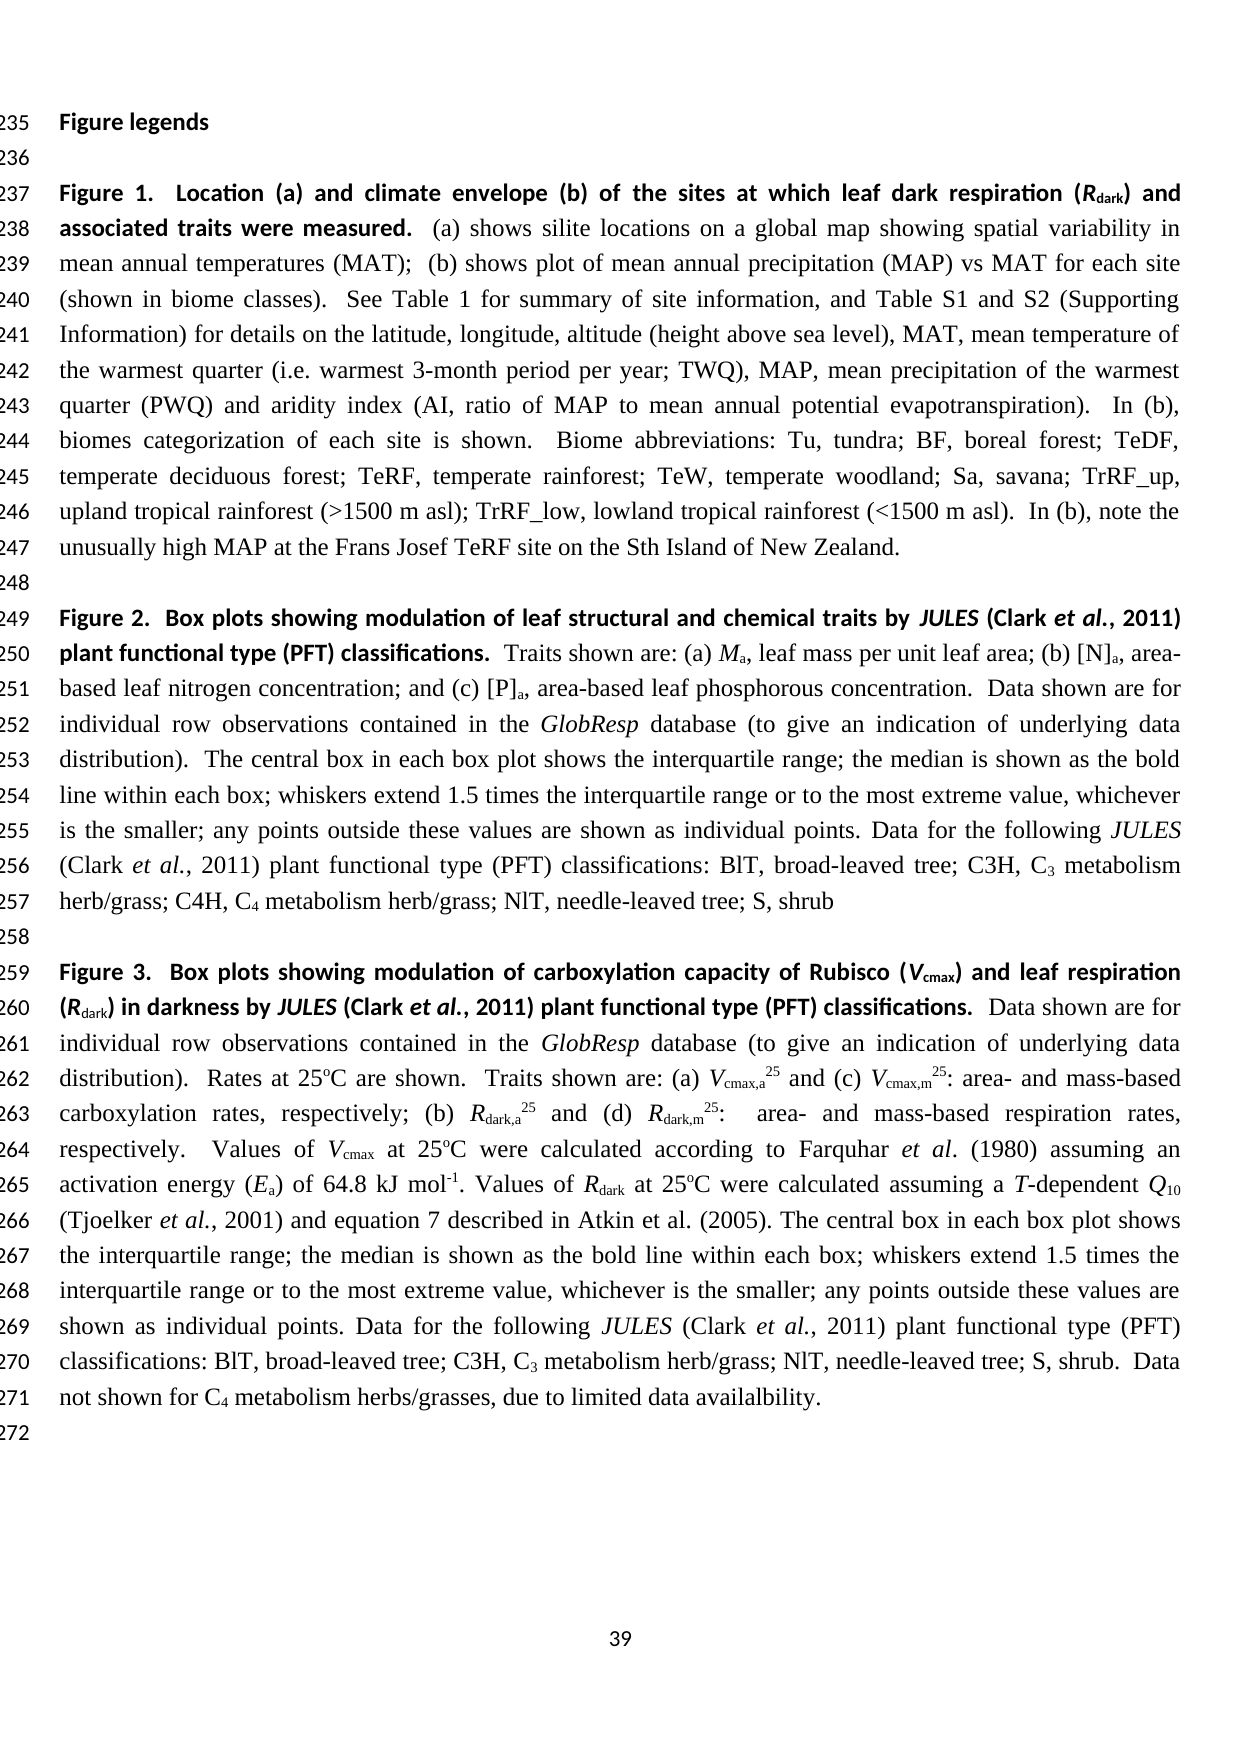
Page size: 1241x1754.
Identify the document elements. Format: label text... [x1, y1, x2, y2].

text Figure 1. Location (a) and climate envelope (b) of the sites at which leaf dark respiration (Rdark) and associated traits were measured. (a) shows silite locations on a global map showing spatial variability in mean annual temperatures (MAT); (b) shows plot of mean annual precipitation (MAP) vs MAT for each site (shown in biome classes). See Table 1 for summary of site information, and Table S1 and S2 (Supporting Information) for details on the latitude, longitude, altitude (height above sea level), MAT, mean temperature of the warmest quarter (i.e. warmest 3-month period per year; TWQ), MAP, mean precipitation of the warmest quarter (PWQ) and aridity index (AI, ratio of MAP to mean annual potential evapotranspiration). In (b), biomes categorization of each site is shown. Biome abbreviations: Tu, tundra; BF, boreal forest; TeDF, temperate deciduous forest; TeRF, temperate rainforest; TeW, temperate woodland; Sa, savana; TrRF_up, upland tropical rainforest (>1500 m asl); TrRF_low, lowland tropical rainforest (<1500 m asl). In (b), note the unusually high MAP at the Frans Josef TeRF site on the Sth Island of New Zealand. [59, 173, 1181, 562]
text Figure legends [59, 102, 1181, 137]
text Figure 3. Box plots showing modulation of carboxylation capacity of Rubisco (Vcmax) and leaf respiration (Rdark) in darkness by JULES (Clark et al., 2011) plant functional type (PFT) classifications. Data shown are for individual row observations contained in the GlobResp database (to give an indication of underlying data distribution). Rates at 25oC are shown. Traits shown are: (a) Vcmax,a25 and (c) Vcmax,m25: area- and mass-based carboxylation rates, respectively; (b) Rdark,a25 and (d) Rdark,m25: area- and mass-based respiration rates, respectively. Values of Vcmax at 25oC were calculated according to Farquhar et al. (1980) assuming an activation energy (Ea) of 64.8 kJ mol-1. Values of Rdark at 25oC were calculated assuming a T-dependent Q10 (Tjoelker et al., 2001) and equation 7 described in Atkin et al. (2005). The central box in each box plot shows the interquartile range; the median is shown as the bold line within each box; whiskers extend 1.5 times the interquartile range or to the most extreme value, whichever is the smaller; any points outside these values are shown as individual points. Data for the following JULES (Clark et al., 2011) plant functional type (PFT) classifications: BlT, broad-leaved tree; C3H, C3 metabolism herb/grass; NlT, needle-leaved tree; S, shrub. Data not shown for C4 metabolism herbs/grasses, due to limited data availalbility. [59, 952, 1181, 1412]
text Figure 2. Box plots showing modulation of leaf structural and chemical traits by JULES (Clark et al., 2011) plant functional type (PFT) classifications. Traits shown are: (a) Ma, leaf mass per unit leaf area; (b) [N]a, area-based leaf nitrogen concentration; and (c) [P]a, area-based leaf phosphorous concentration. Data shown are for individual row observations contained in the GlobResp database (to give an indication of underlying data distribution). The central box in each box plot shows the interquartile range; the median is shown as the bold line within each box; whiskers extend 1.5 times the interquartile range or to the most extreme value, whichever is the smaller; any points outside these values are shown as individual points. Data for the following JULES (Clark et al., 2011) plant functional type (PFT) classifications: BlT, broad-leaved tree; C3H, C3 metabolism herb/grass; C4H, C4 metabolism herb/grass; NlT, needle-leaved tree; S, shrub [59, 598, 1181, 916]
